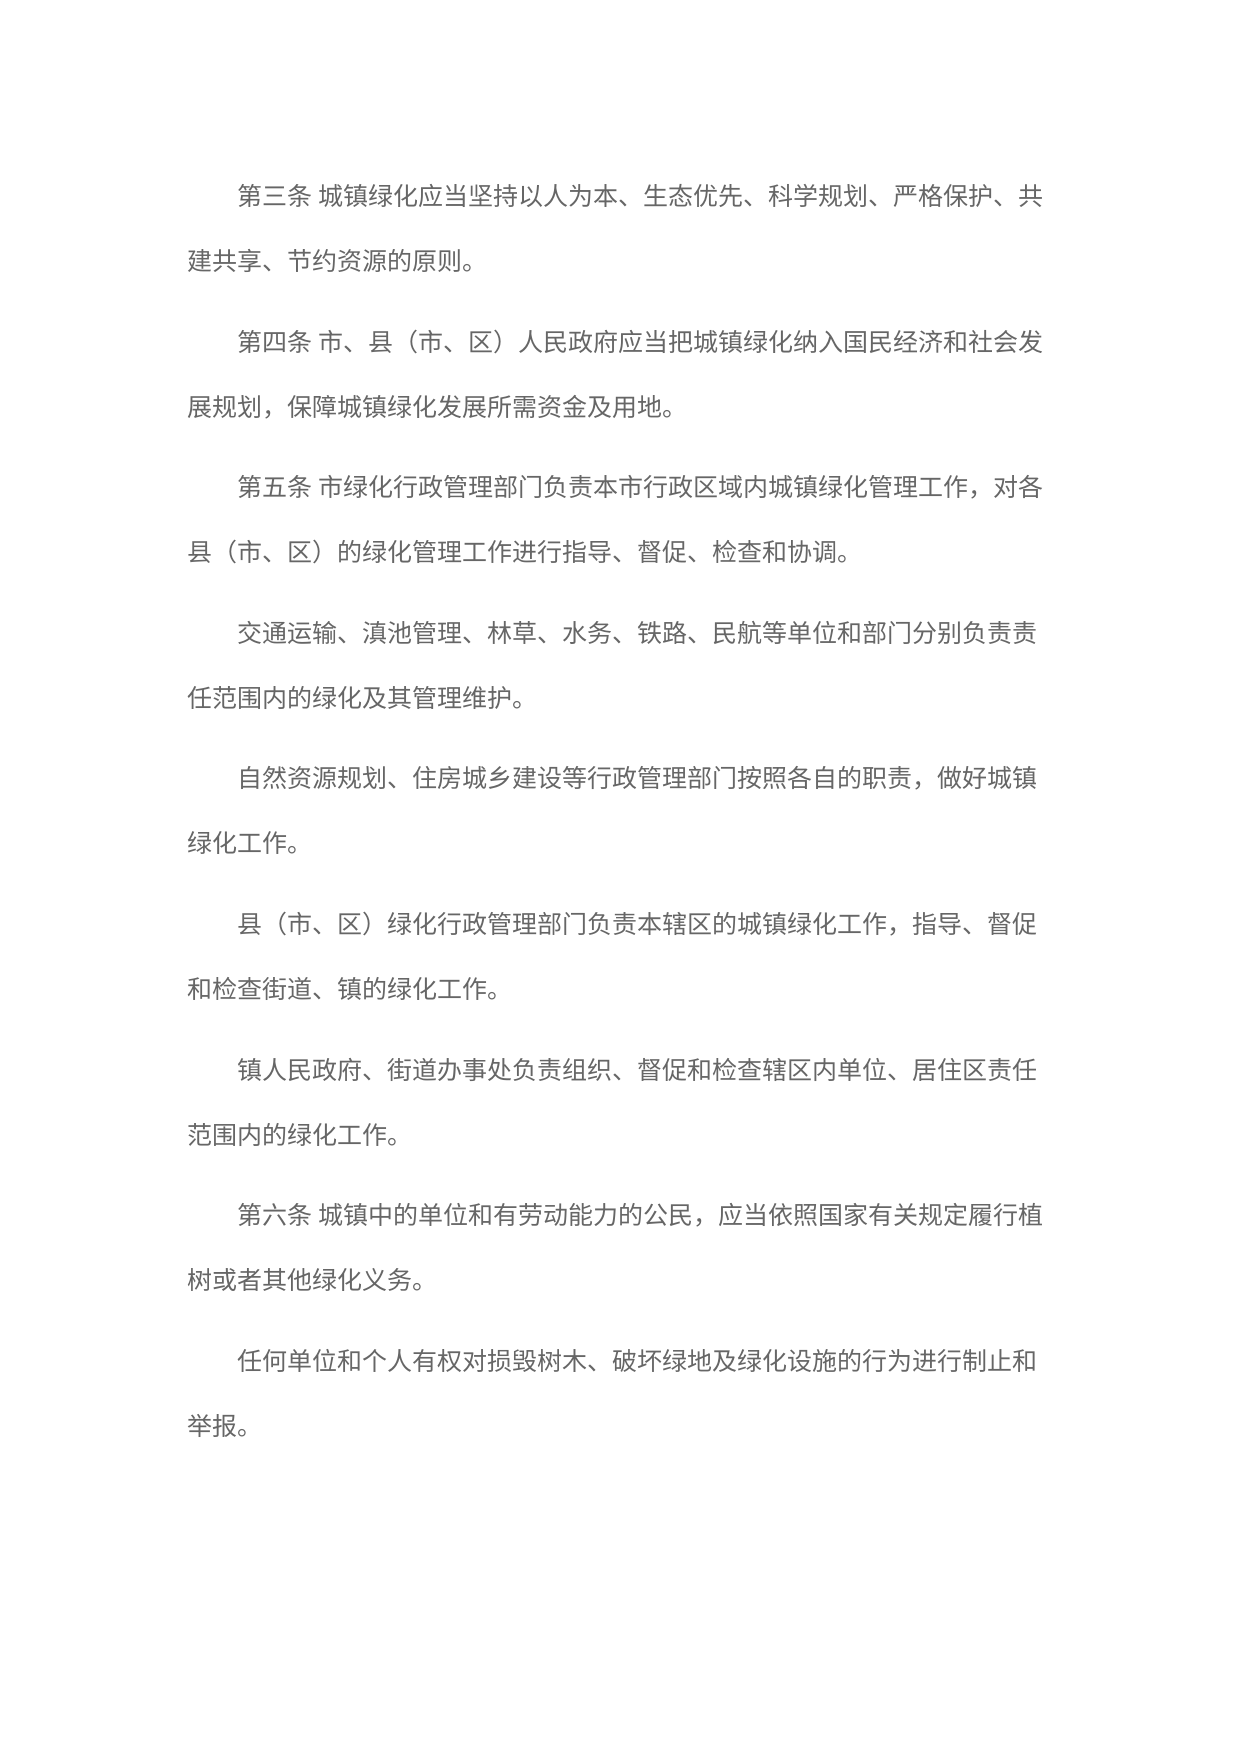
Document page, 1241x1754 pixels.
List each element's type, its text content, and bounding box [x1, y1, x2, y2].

text 县（市、区）绿化行政管理部门负责本辖区的城镇绿化工作，指导、督促和检查街道、镇的绿化工作。 [187, 890, 1053, 1020]
text 第五条 市绿化行政管理部门负责本市行政区域内城镇绿化管理工作，对各县（市、区）的绿化管理工作进行指导、督促、检查和协调。 [187, 453, 1053, 583]
text 自然资源规划、住房城乡建设等行政管理部门按照各自的职责，做好城镇绿化工作。 [187, 744, 1053, 874]
text 镇人民政府、街道办事处负责组织、督促和检查辖区内单位、居住区责任范围内的绿化工作。 [187, 1036, 1053, 1166]
text 交通运输、滇池管理、林草、水务、铁路、民航等单位和部门分别负责责任范围内的绿化及其管理维护。 [187, 599, 1053, 729]
text 第六条 城镇中的单位和有劳动能力的公民，应当依照国家有关规定履行植树或者其他绿化义务。 [187, 1181, 1053, 1311]
text 第三条 城镇绿化应当坚持以人为本、生态优先、科学规划、严格保护、共建共享、节约资源的原则。 [187, 162, 1053, 292]
text 第四条 市、县（市、区）人民政府应当把城镇绿化纳入国民经济和社会发展规划，保障城镇绿化发展所需资金及用地。 [187, 308, 1053, 438]
text 任何单位和个人有权对损毁树木、破坏绿地及绿化设施的行为进行制止和举报。 [187, 1327, 1053, 1457]
